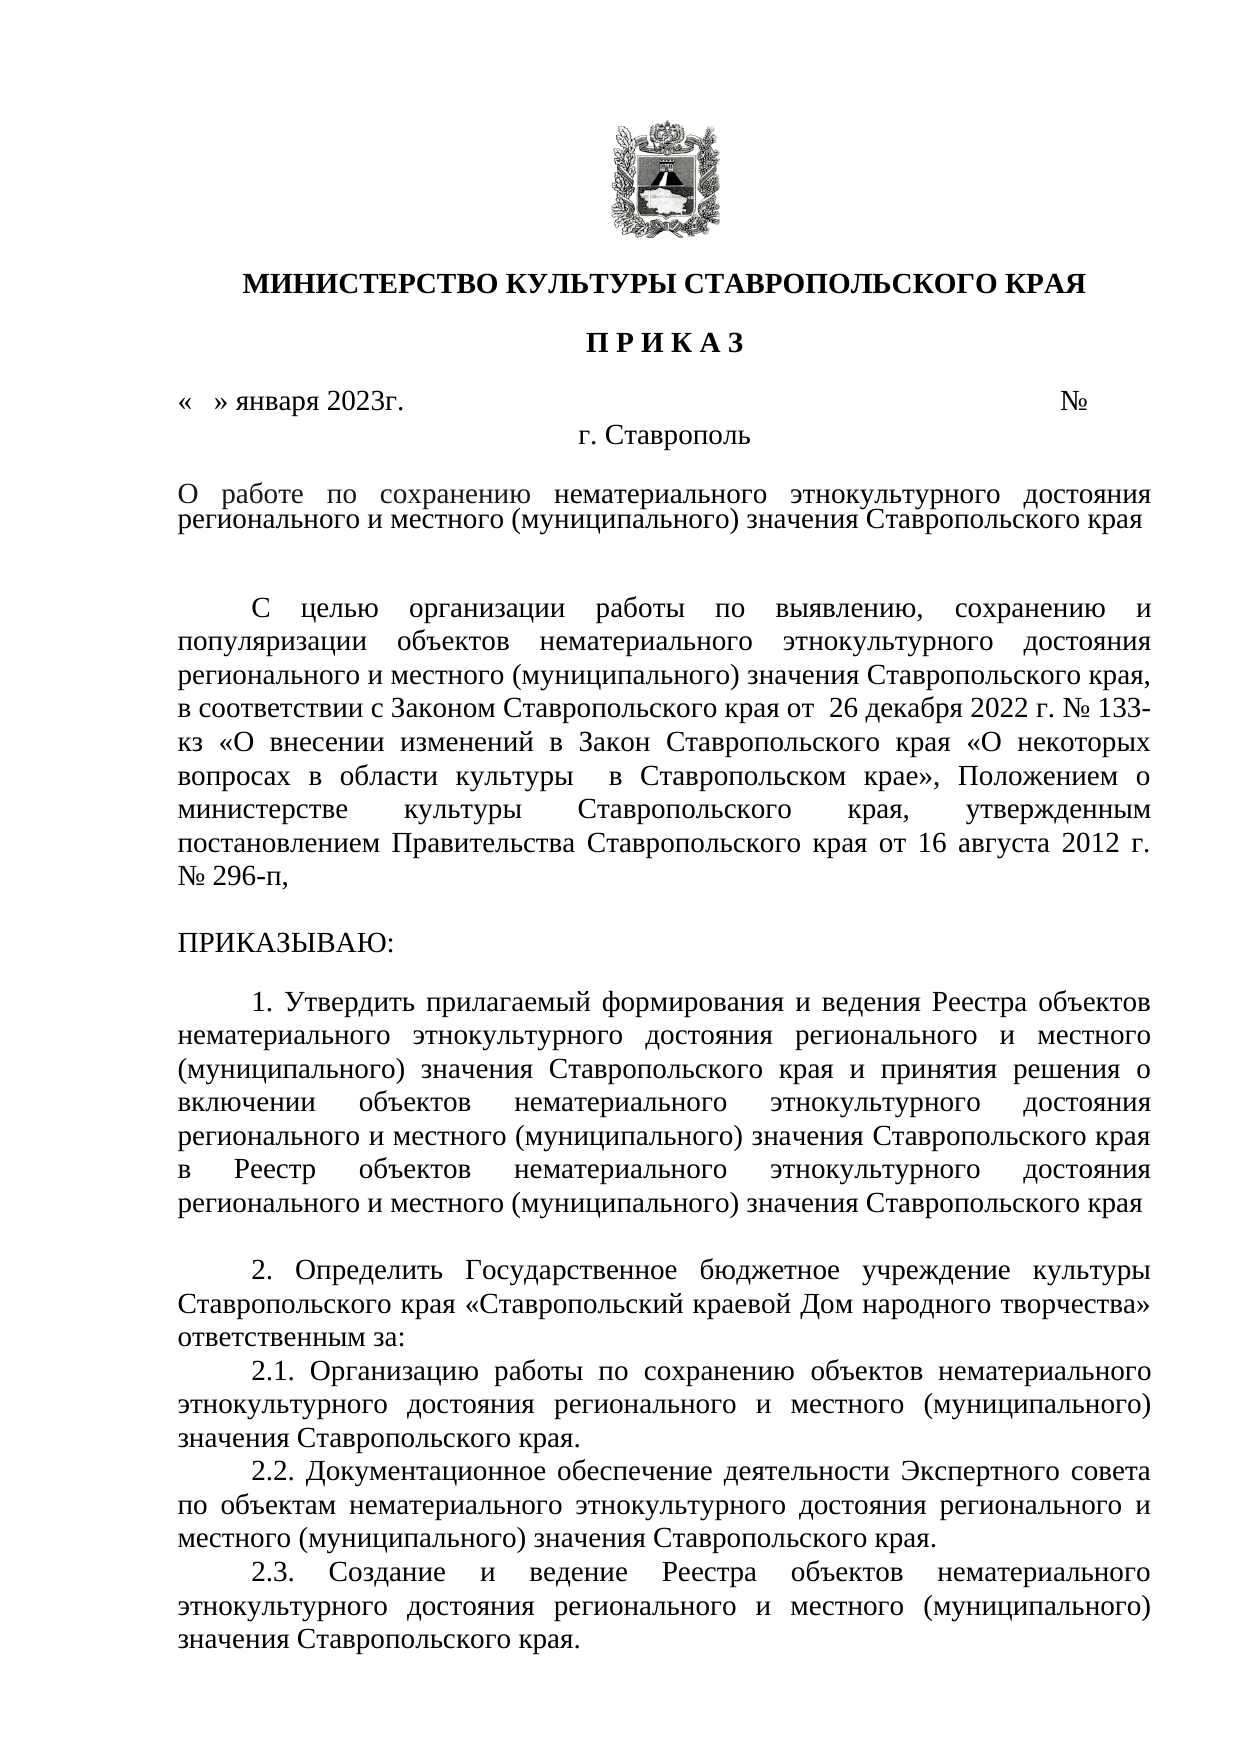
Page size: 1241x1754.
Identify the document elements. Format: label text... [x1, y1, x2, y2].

text 2.2. Документационное обеспечение деятельности Экспертного совета по объектам нематериального этнокультурного достояния регионального и местного (муниципального) значения Ставропольского края. [177, 1453, 1152, 1554]
text 2. Определить Государственное бюджетное учреждение культуры Ставропольского края «Ставропольский краевой Дом народного творчества» ответственным за: [177, 1252, 1152, 1353]
text г. Ставрополь [177, 417, 1152, 450]
text 2.1. Организацию работы по сохранению объектов нематериального этнокультурного достояния регионального и местного (муниципального) значения Ставропольского края. [177, 1353, 1152, 1453]
picture [608, 118, 721, 239]
text 1. Утвердить прилагаемый формирования и ведения Реестра объектов нематериального этнокультурного достояния регионального и местного (муниципального) значения Ставропольского края и принятия решения о включении объектов нематериального этнокультурного достояния регионального и местного (муниципального) значения Ставропольского края в Реестр объектов нематериального этнокультурного достояния регионального и местного (муниципального) значения Ставропольского края [177, 984, 1152, 1219]
text 2.3. Создание и ведение Реестра объектов нематериального этнокультурного достояния регионального и местного (муниципального) значения Ставропольского края. [177, 1554, 1152, 1655]
text О работе по сохранению нематериального этнокультурного достояния регионального и местного (муниципального) значения Ставропольского края [177, 484, 1152, 534]
subtitle МИНИСТЕРСТВО КУЛЬТУРЫ СТАВРОПОЛЬСКОГО КРАЯ [177, 266, 1152, 300]
text С целью организации работы по выявлению, сохранению и популяризации объектов нематериального этнокультурного достояния регионального и местного (муниципального) значения Ставропольского края, в соответствии с Законом Ставропольского края от 26 декабря 2022 г. № 133-кз «О внесении изменений в Закон Ставропольского края «О некоторых вопросах в области культуры в Ставропольском крае», Положением о министерстве культуры Ставропольского края, утвержденным постановлением Правительства Ставропольского края от 16 августа 2012 г. № 296-п, [177, 590, 1152, 892]
subtitle П Р И К А З [177, 325, 1152, 358]
text « » января 2023г. № [177, 383, 1152, 417]
text ПРИКАЗЫВАЮ: [177, 925, 1152, 959]
